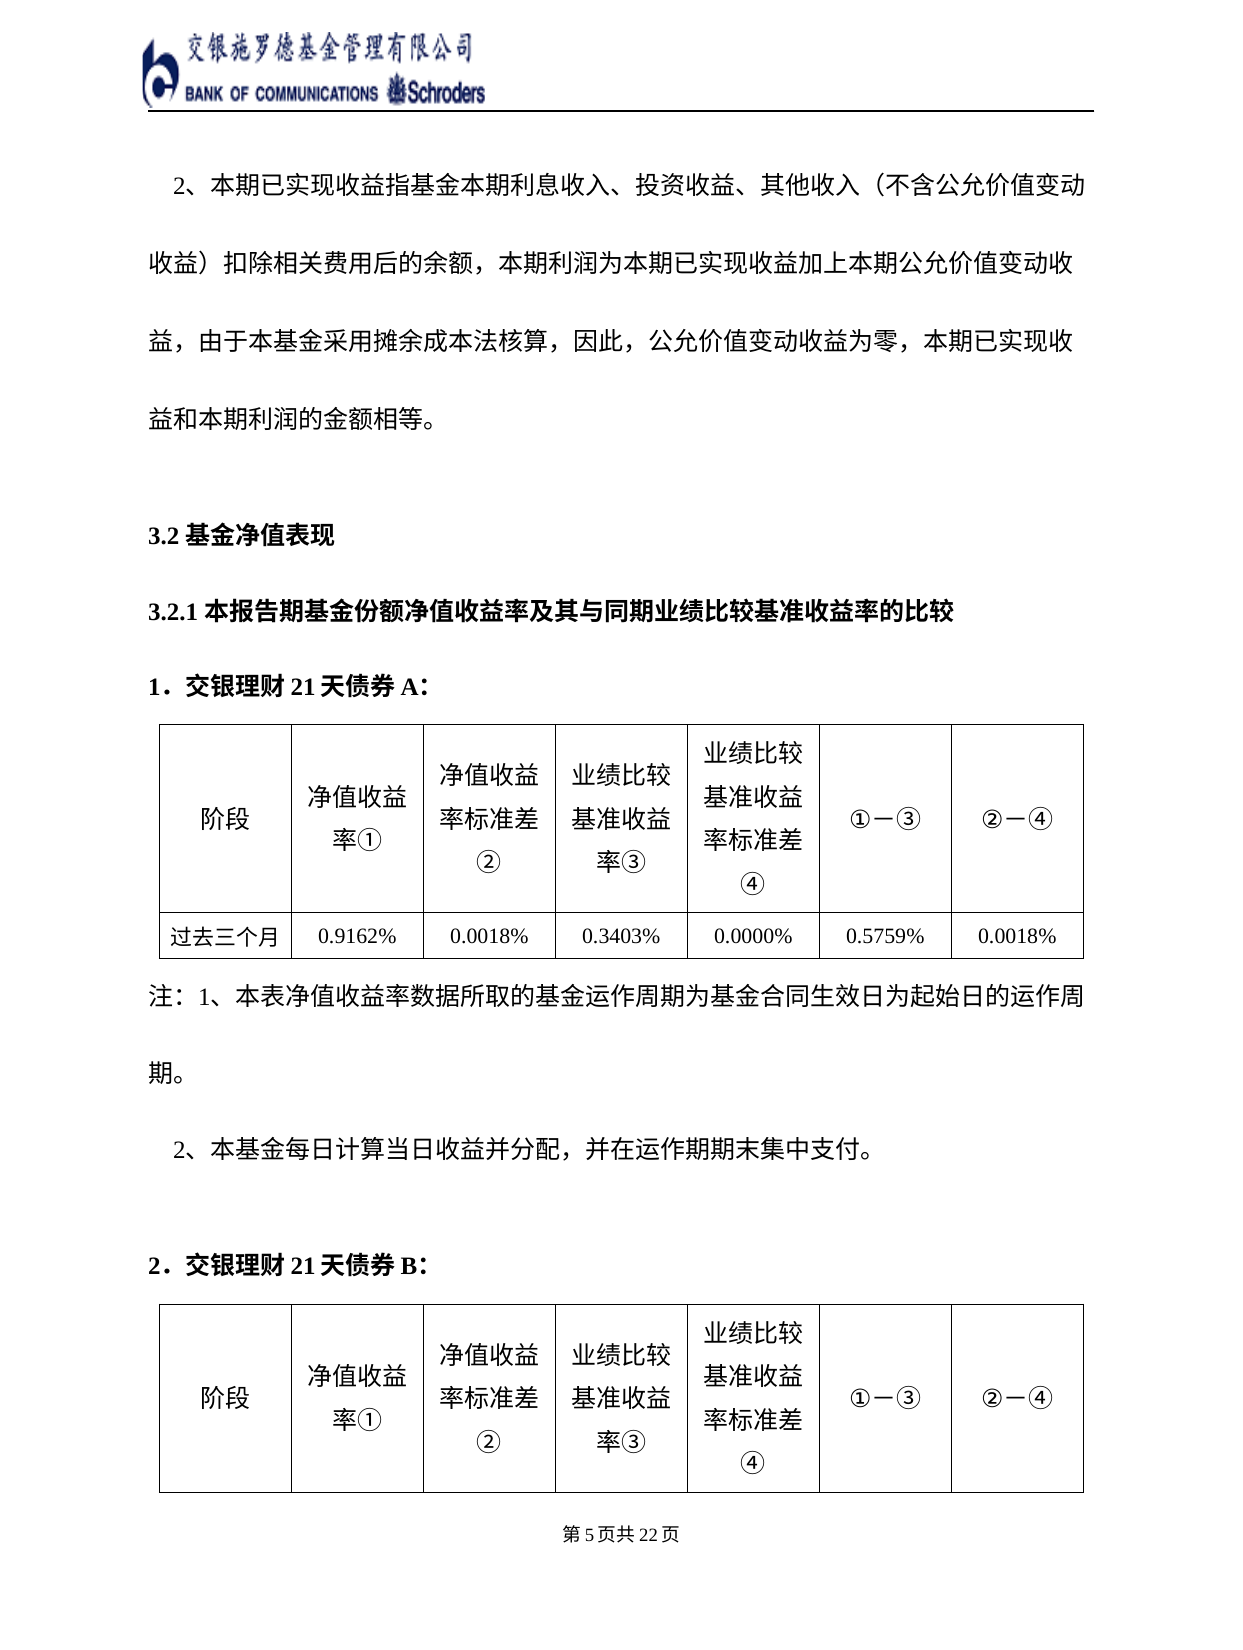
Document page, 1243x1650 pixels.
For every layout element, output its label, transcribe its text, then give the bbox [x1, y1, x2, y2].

picture [142, 32, 485, 108]
text 注：1、本表净值收益率数据所取的基金运作周期为基金合同生效日为起始日的运作周期。 [148, 962, 1094, 1104]
table_header 业绩比较基准收益率标准差④ [688, 725, 819, 912]
text 2、本期已实现收益指基金本期利息收入、投资收益、其他收入（不含公允价值变动收益）扣除相关费用后的余额，本期利润为本期已实现收益加上本期公允价值变动收益，由于本基金采用摊余成本法核算，因此，公允价值变动收益为零，本期已实现收益和本期利润的金额相等。 [148, 151, 1094, 450]
table_header 净值收益率标准差② [424, 725, 555, 912]
table_cell 0.9162% [292, 913, 423, 958]
text 2、本基金每日计算当日收益并分配，并在运作期期末集中支付。 [148, 1115, 1094, 1180]
table_header ①－③ [820, 725, 951, 912]
table_cell 0.5759% [820, 913, 951, 958]
table_header 阶段 [160, 1305, 291, 1492]
table_header ②－④ [952, 1305, 1083, 1492]
table_header 业绩比较基准收益率③ [556, 725, 687, 912]
text 3.2 基金净值表现 [148, 501, 1094, 566]
table_header 业绩比较基准收益率③ [556, 1305, 687, 1492]
table_cell 0.0000% [688, 913, 819, 958]
table_cell 0.0018% [952, 913, 1083, 958]
text 2．交银理财21天债券B： [148, 1231, 1094, 1296]
table_cell 过去三个月 [160, 913, 291, 958]
table_cell 0.0018% [424, 913, 555, 958]
table_cell 0.3403% [556, 913, 687, 958]
table_header 业绩比较基准收益率标准差④ [688, 1305, 819, 1492]
table_header ①－③ [820, 1305, 951, 1492]
text 3.2.1 本报告期基金份额净值收益率及其与同期业绩比较基准收益率的比较 [148, 577, 1094, 642]
table_header 阶段 [160, 725, 291, 912]
table_header 净值收益率标准差② [424, 1305, 555, 1492]
text 1．交银理财21天债券A： [148, 652, 1094, 717]
table_header 净值收益率① [292, 1305, 423, 1492]
table_header ②－④ [952, 725, 1083, 912]
table_header 净值收益率① [292, 725, 423, 912]
